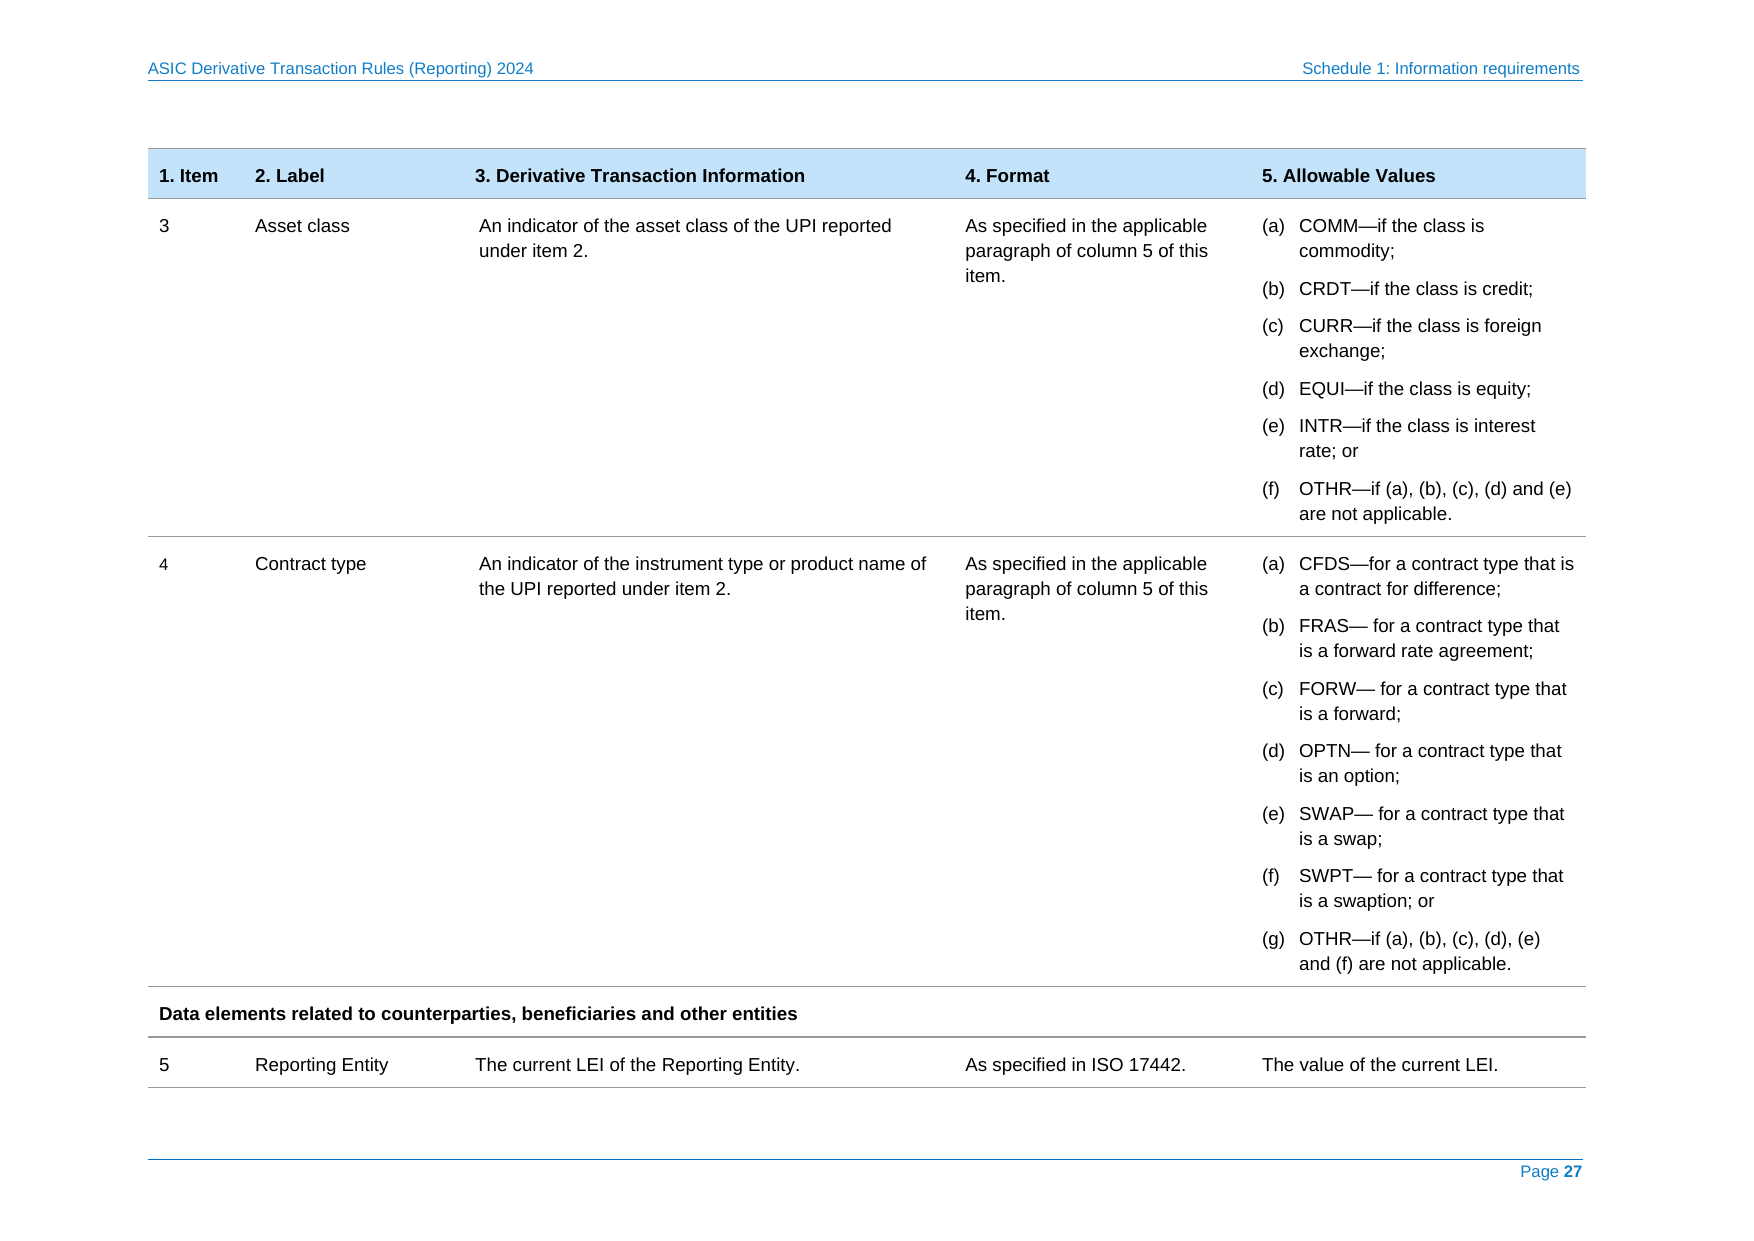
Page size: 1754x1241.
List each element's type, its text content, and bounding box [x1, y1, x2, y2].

table_cell CFDS—for a contract type that is a contract for difference; FRAS— for a contract type that is a forward rate agreement; FORW— for a contract type that is a forward; OPTN— for a contract type that is an option; SWAP— for a contract type that is a swap; SWPT— for a contract type that is a swaption; or OTHR—if (a), (b), (c), (d), (e) and (f) are not applicable. [1251, 537, 1586, 986]
table_cell Contract type [244, 537, 464, 986]
table_cell As specified in the applicable paragraph of column 5 of this item. [954, 199, 1251, 536]
table_cell An indicator of the instrument type or product name of the UPI reported under item 2. [464, 537, 954, 986]
table_cell The current LEI of the Reporting Entity. [464, 1038, 954, 1087]
table_cell Data elements related to counterparties, beneficiaries and other entities [148, 987, 1586, 1036]
table_cell As specified in ISO 17442. [954, 1038, 1251, 1087]
table_header 3. Derivative Transaction Information [464, 149, 954, 198]
table_cell 3 [148, 199, 244, 536]
table_header 5. Allowable Values [1251, 149, 1586, 198]
table_cell 5 [148, 1038, 244, 1087]
table_cell Asset class [244, 199, 464, 536]
table_header 1. Item [148, 149, 244, 198]
table_cell Reporting Entity [244, 1038, 464, 1087]
table_header 2. Label [244, 149, 464, 198]
table_cell An indicator of the asset class of the UPI reported under item 2. [464, 199, 954, 536]
table_cell COMM—if the class is commodity; CRDT—if the class is credit; CURR—if the class is foreign exchange; EQUI—if the class is equity; INTR—if the class is interest rate; or OTHR—if (a), (b), (c), (d) and (e) are not applicable. [1251, 199, 1586, 536]
table_header 4. Format [954, 149, 1251, 198]
table_cell As specified in the applicable paragraph of column 5 of this item. [954, 537, 1251, 986]
table_cell The value of the current LEI. [1251, 1038, 1586, 1087]
table_cell 4 [148, 537, 244, 986]
